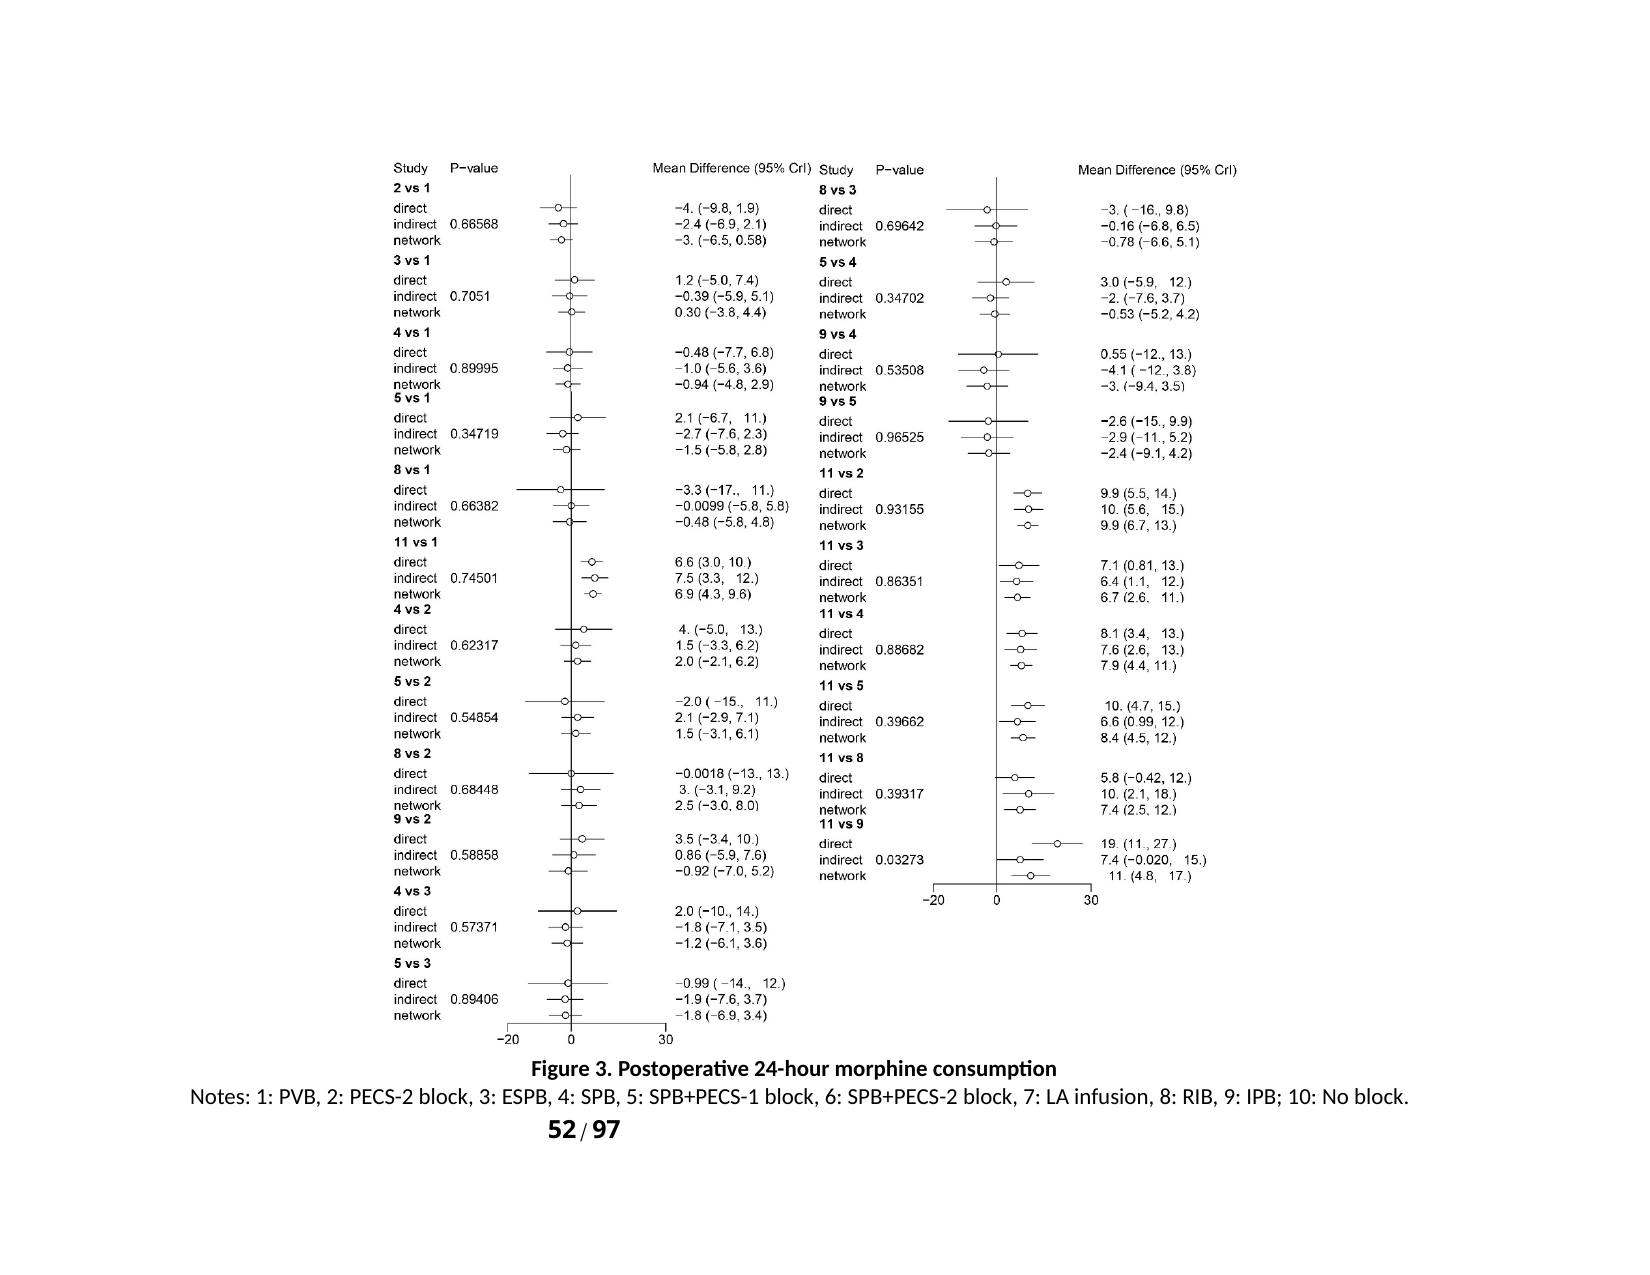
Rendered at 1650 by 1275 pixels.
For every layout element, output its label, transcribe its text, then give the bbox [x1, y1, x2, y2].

picture [323, 150, 1278, 1054]
text Figure 3. Postoperative 24-hour morphine consumption [187, 1054, 1414, 1082]
text Notes: 1: PVB, 2: PECS-2 block, 3: ESPB, 4: SPB, 5: SPB+PECS-1 block, 6: SPB+PECS-2 block, 7: LA infusion, 8: RIB, 9: IPB; 10: No block. [187, 1082, 1414, 1110]
